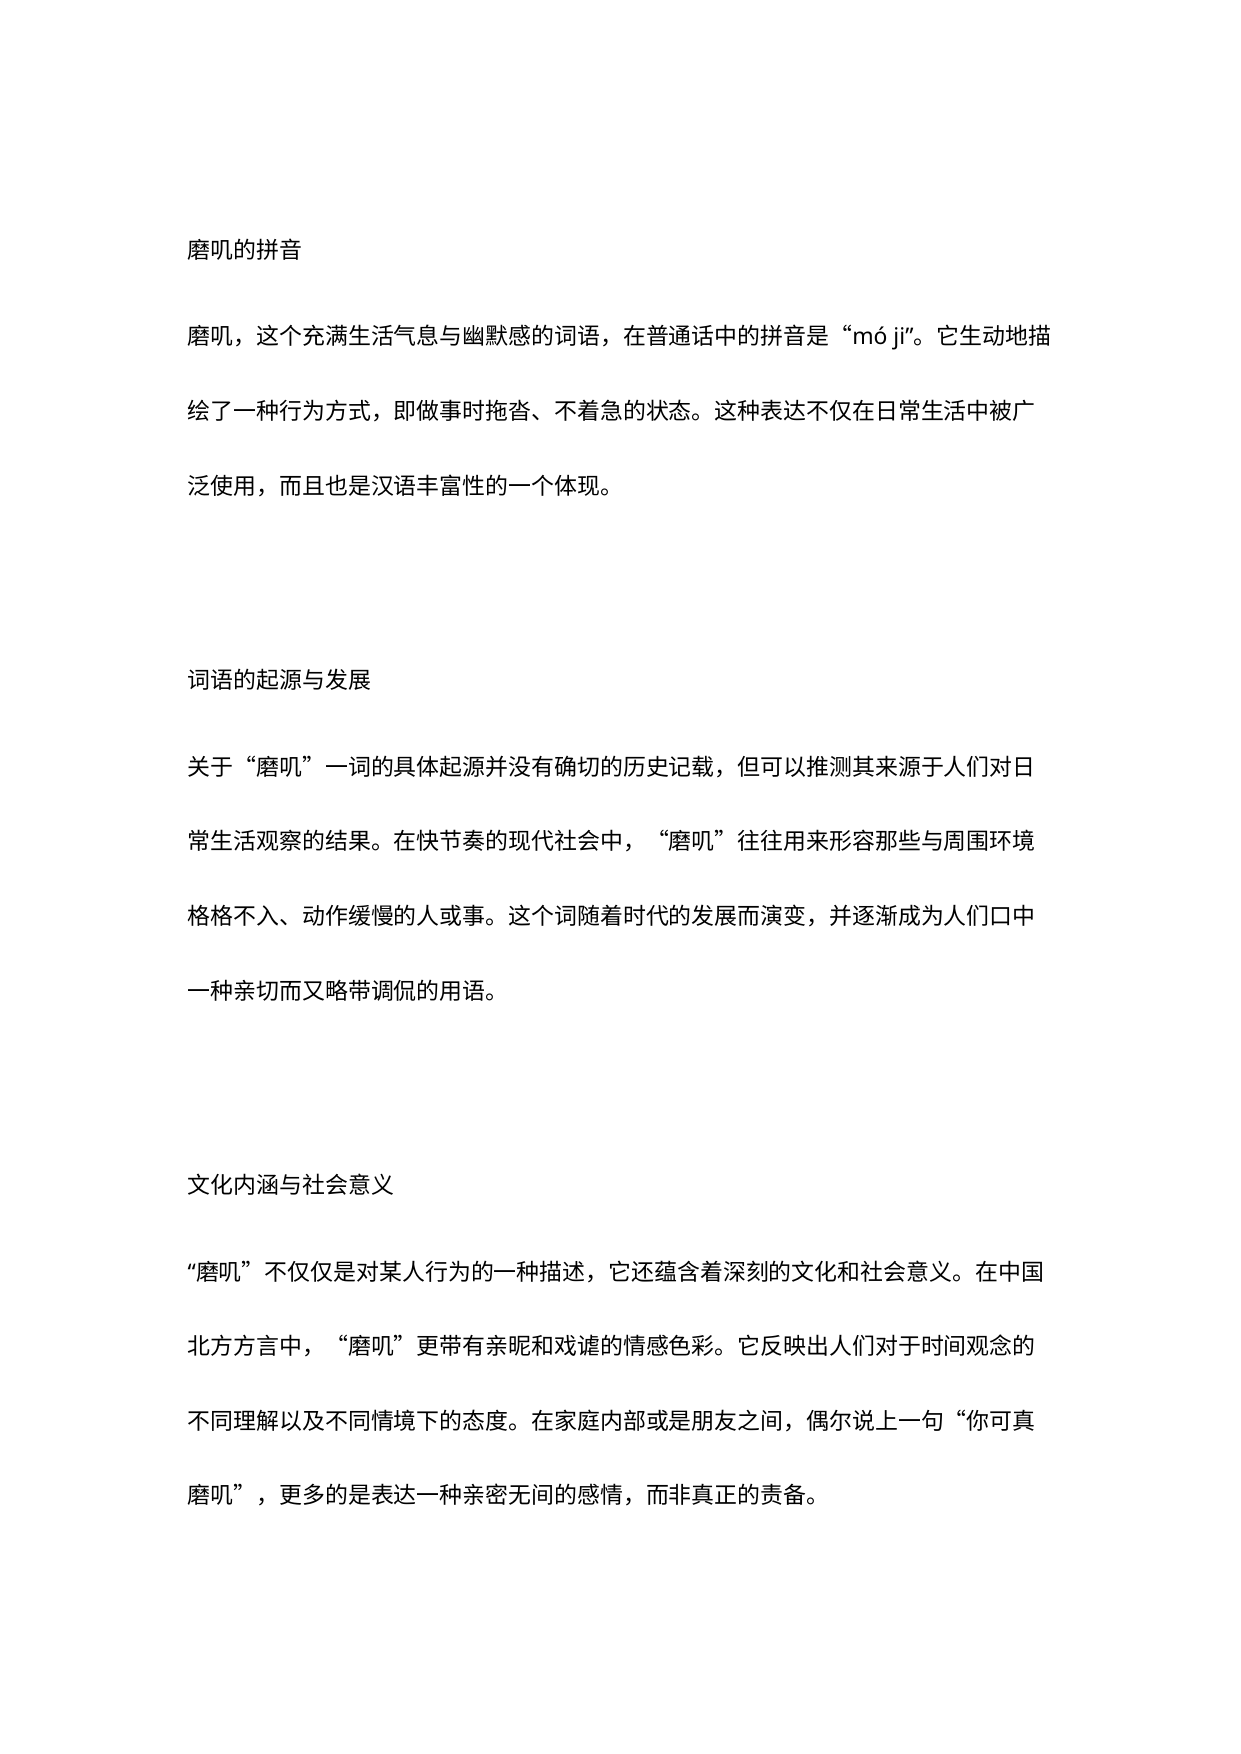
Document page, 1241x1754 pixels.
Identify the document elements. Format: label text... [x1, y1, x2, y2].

text “磨叽”不仅仅是对某人行为的一种描述，它还蕴含着深刻的文化和社会意义。在中国北方方言中，“磨叽”更带有亲昵和戏谑的情感色彩。它反映出人们对于时间观念的不同理解以及不同情境下的态度。在家庭内部或是朋友之间，偶尔说上一句“你可真磨叽”，更多的是表达一种亲密无间的感情，而非真正的责备。 [187, 1237, 1053, 1527]
text 磨叽的拼音 [187, 216, 1053, 281]
text 关于“磨叽”一词的具体起源并没有确切的历史记载，但可以推测其来源于人们对日常生活观察的结果。在快节奏的现代社会中，“磨叽”往往用来形容那些与周围环境格格不入、动作缓慢的人或事。这个词随着时代的发展而演变，并逐渐成为人们口中一种亲切而又略带调侃的用语。 [187, 733, 1053, 1022]
text 文化内涵与社会意义 [187, 1151, 1053, 1216]
text 词语的起源与发展 [187, 646, 1053, 711]
text 磨叽，这个充满生活气息与幽默感的词语，在普通话中的拼音是“mó ji”。它生动地描绘了一种行为方式，即做事时拖沓、不着急的状态。这种表达不仅在日常生活中被广泛使用，而且也是汉语丰富性的一个体现。 [187, 302, 1053, 517]
